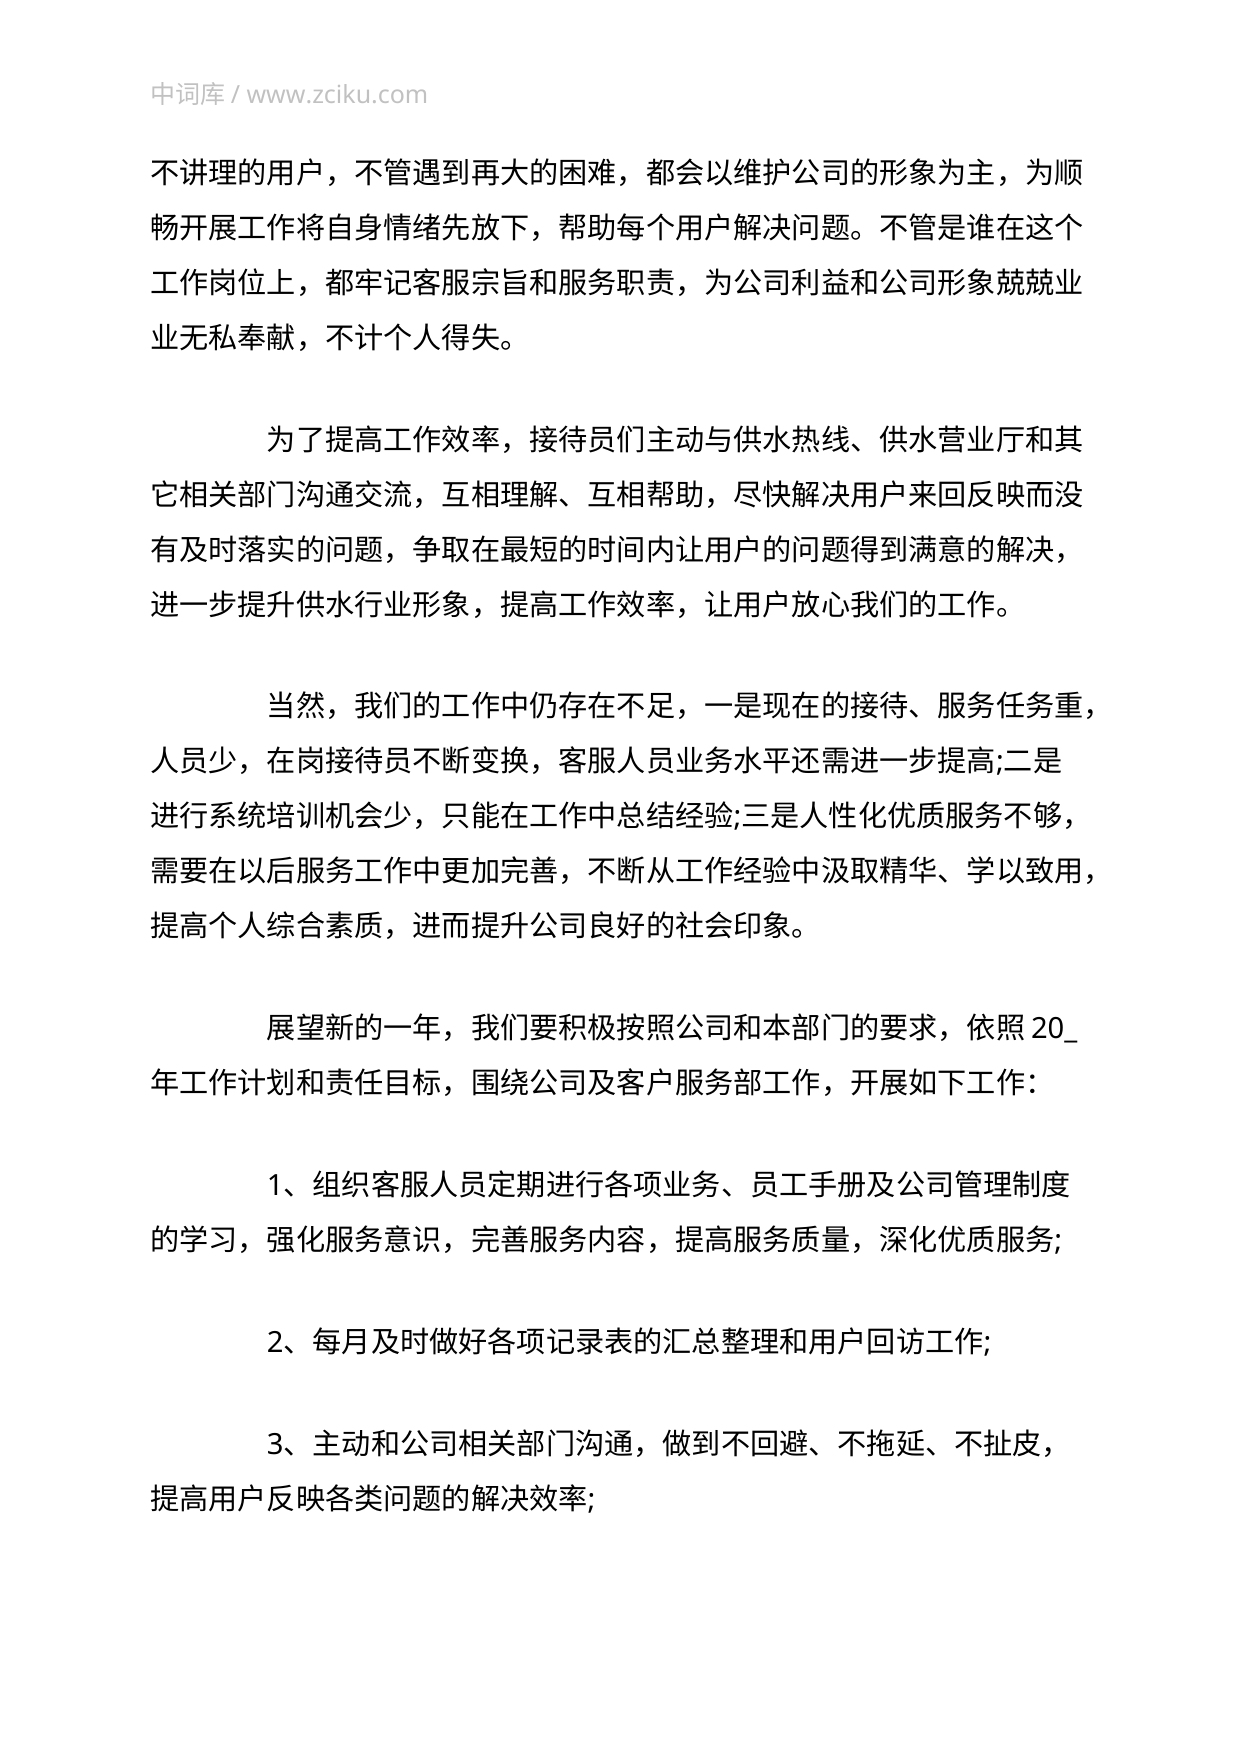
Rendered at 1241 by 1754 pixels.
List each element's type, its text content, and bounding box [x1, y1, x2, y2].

text 展望新的一年，我们要积极按照公司和本部门的要求，依照20_年工作计划和责任目标，围绕公司及客户服务部工作，开展如下工作： [150, 1004, 1090, 1102]
text 为了提高工作效率，接待员们主动与供水热线、供水营业厅和其它相关部门沟通交流，互相理解、互相帮助，尽快解决用户来回反映而没有及时落实的问题，争取在最短的时间内让用户的问题得到满意的解决，进一步提升供水行业形象，提高工作效率，让用户放心我们的工作。 [150, 416, 1090, 623]
text 当然，我们的工作中仍存在不足，一是现在的接待、服务任务重，人员少，在岗接待员不断变换，客服人员业务水平还需进一步提高;二是进行系统培训机会少，只能在工作中总结经验;三是人性化优质服务不够，需要在以后服务工作中更加完善，不断从工作经验中汲取精华、学以致用，提高个人综合素质，进而提升公司良好的社会印象。 [150, 683, 1090, 945]
text 3、主动和公司相关部门沟通，做到不回避、不拖延、不扯皮，提高用户反映各类问题的解决效率; [150, 1420, 1090, 1518]
text 2、每月及时做好各项记录表的汇总整理和用户回访工作; [150, 1318, 1090, 1361]
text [150, 150, 1090, 357]
text 1、组织客服人员定期进行各项业务、员工手册及公司管理制度的学习，强化服务意识，完善服务内容，提高服务质量，深化优质服务; [150, 1161, 1090, 1259]
